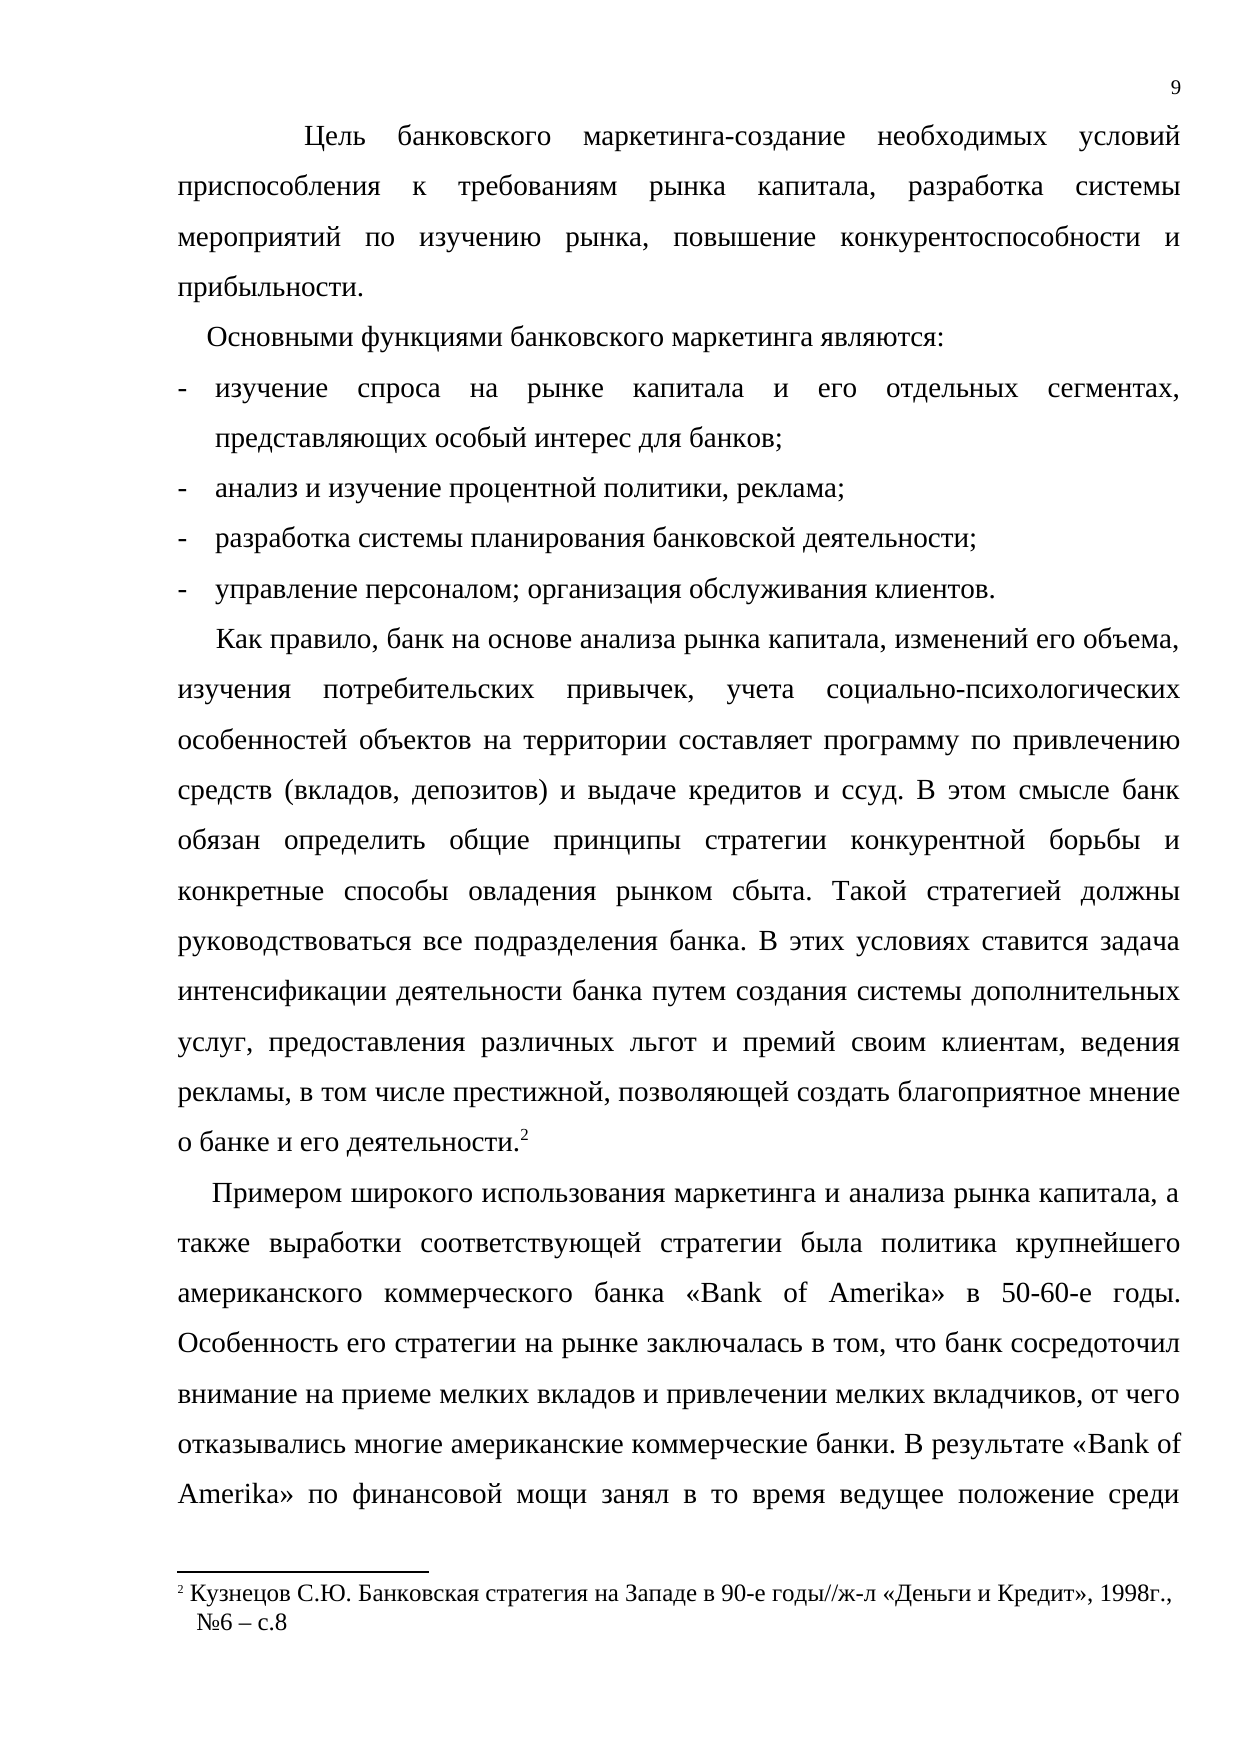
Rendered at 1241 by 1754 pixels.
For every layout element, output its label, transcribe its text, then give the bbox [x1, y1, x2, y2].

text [177, 1175, 1181, 1510]
text Цель банковского маркетинга-создание необходимых условий приспособления к требованиям рынка капитала, разработка системы мероприятий по изучению рынка, повышение конкурентоспособности и прибыльности. [177, 118, 1181, 303]
list анализ и изучение процентной политики, реклама; [177, 470, 1181, 504]
list разработка системы планирования банковской деятельности; [177, 521, 1181, 554]
text Как правило, банк на основе анализа рынка капитала, изменений его объема, изучения потребительских привычек, учета социально-психологических особенностей объектов на территории составляет программу по привлечению средств (вкладов, депозитов) и выдаче кредитов и ссуд. В этом смысле банк обязан определить общие принципы стратегии конкурентной борьбы и конкретные способы овладения рынком сбыта. Такой стратегией должны руководствоваться все подразделения банка. В этих условиях ставится задача интенсификации деятельности банка путем создания системы дополнительных услуг, предоставления различных льгот и премий своим клиентам, ведения рекламы, в том числе престижной, позволяющей создать благоприятное мнение о банке и его деятельности. [177, 621, 1181, 1158]
list управление персоналом; организация обслуживания клиентов. [177, 571, 1181, 604]
text Основными функциями банковского маркетинга являются: [177, 319, 1181, 353]
list изучение спроса на рынке капитала и его отдельных сегментах, представляющих особый интерес для банков; [177, 370, 1181, 453]
